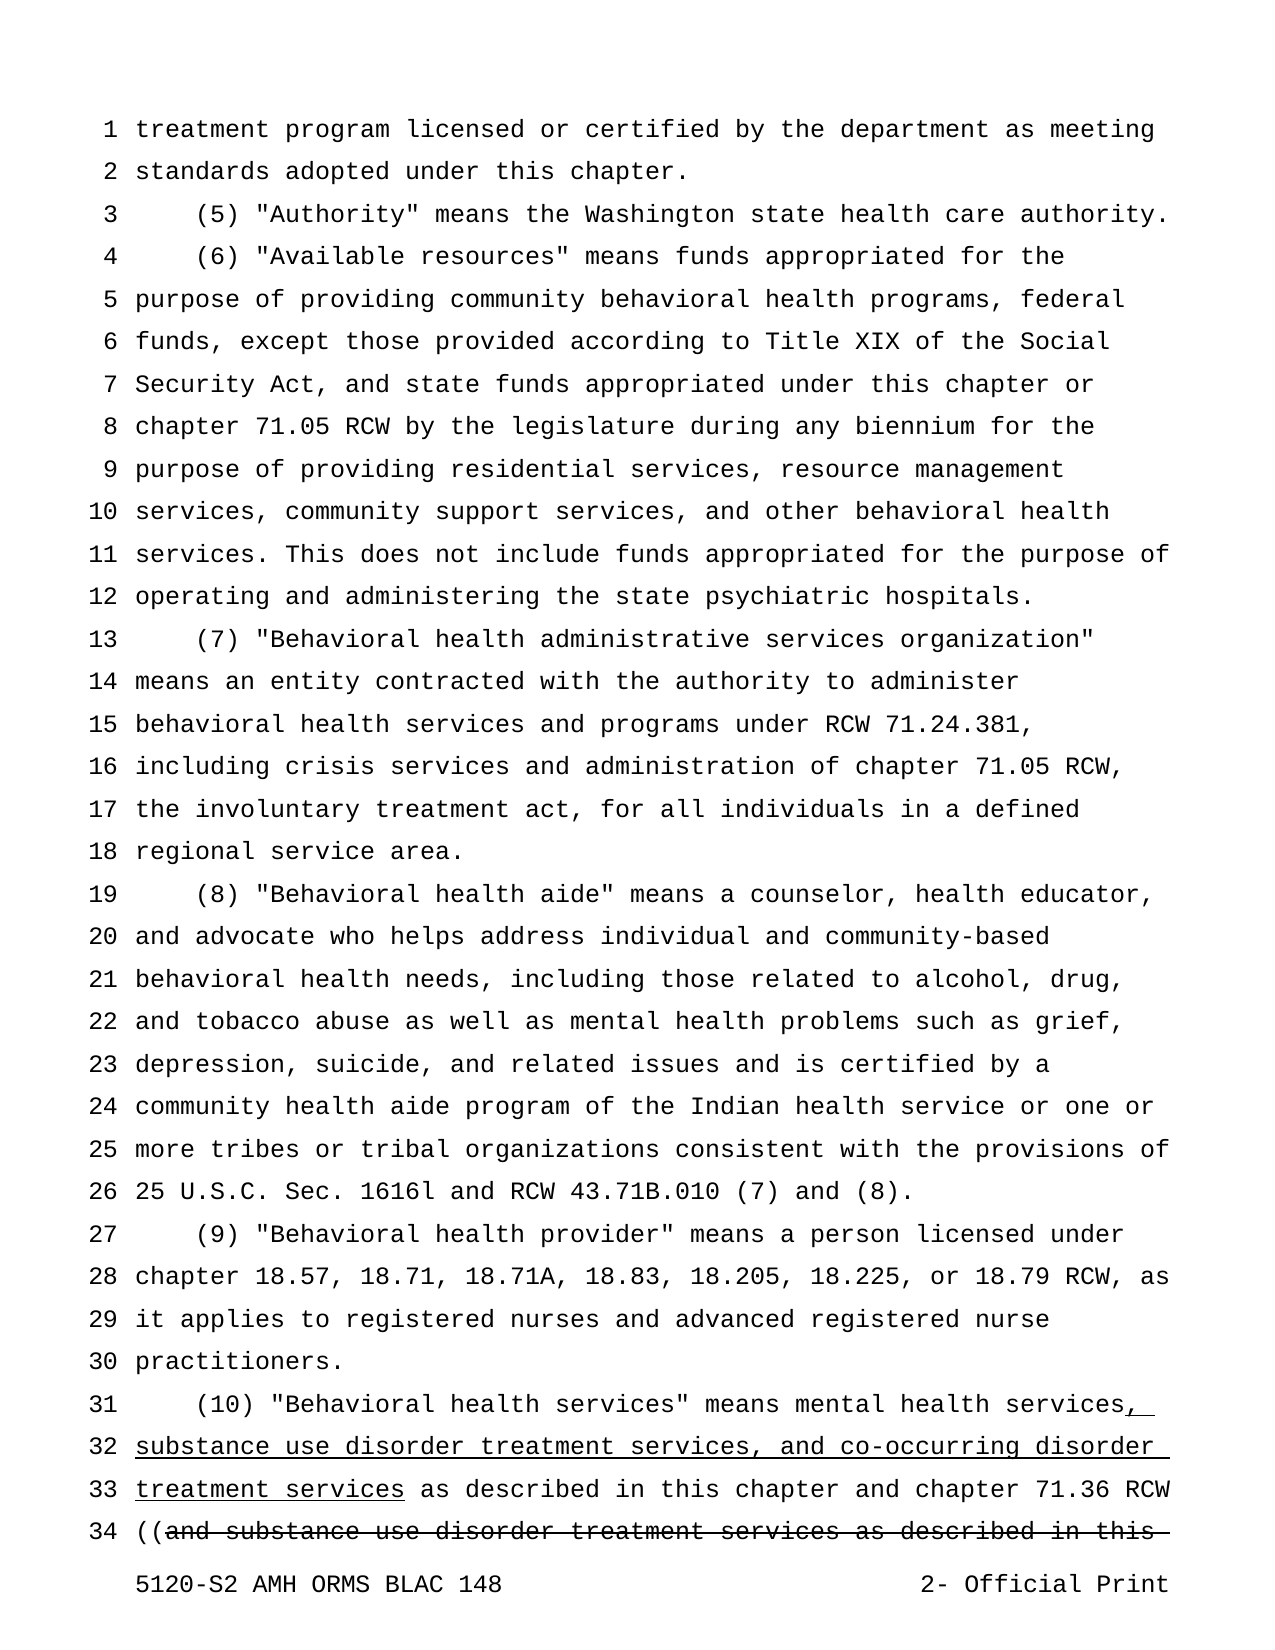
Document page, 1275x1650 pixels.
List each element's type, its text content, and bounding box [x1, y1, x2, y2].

text (6) "Available resources" means funds appropriated for the purpose of providing community behavioral health programs, federal funds, except those provided according to Title XIX of the Social Security Act, and state funds appropriated under this chapter or chapter 71.05 RCW by the legislature during any biennium for the purpose of providing residential services, resource management services, community support services, and other behavioral health services. This does not include funds appropriated for the purpose of operating and administering the state psychiatric hospitals. [135, 231, 1170, 613]
text (8) "Behavioral health aide" means a counselor, health educator, and advocate who helps address individual and community-based behavioral health needs, including those related to alcohol, drug, and tobacco abuse as well as mental health problems such as grief, depression, suicide, and related issues and is certified by a community health aide program of the Indian health service or one or more tribes or tribal organizations consistent with the provisions of 25 U.S.C. Sec. 1616l and RCW 43.71B.010 (7) and (8). [135, 868, 1170, 1208]
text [135, 1459, 1170, 1548]
text (7) "Behavioral health administrative services organization" means an entity contracted with the authority to administer behavioral health services and programs under RCW 71.24.381, including crisis services and administration of chapter 71.05 RCW, the involuntary treatment act, for all individuals in a defined regional service area. [135, 613, 1170, 868]
text (9) "Behavioral health provider" means a person licensed under chapter 18.57, 18.71, 18.71A, 18.83, 18.205, 18.225, or 18.79 RCW, as it applies to registered nurses and advanced registered nurse practitioners. [135, 1208, 1170, 1378]
text (5) "Authority" means the Washington state health care authority. [135, 188, 1170, 231]
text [135, 103, 1170, 188]
